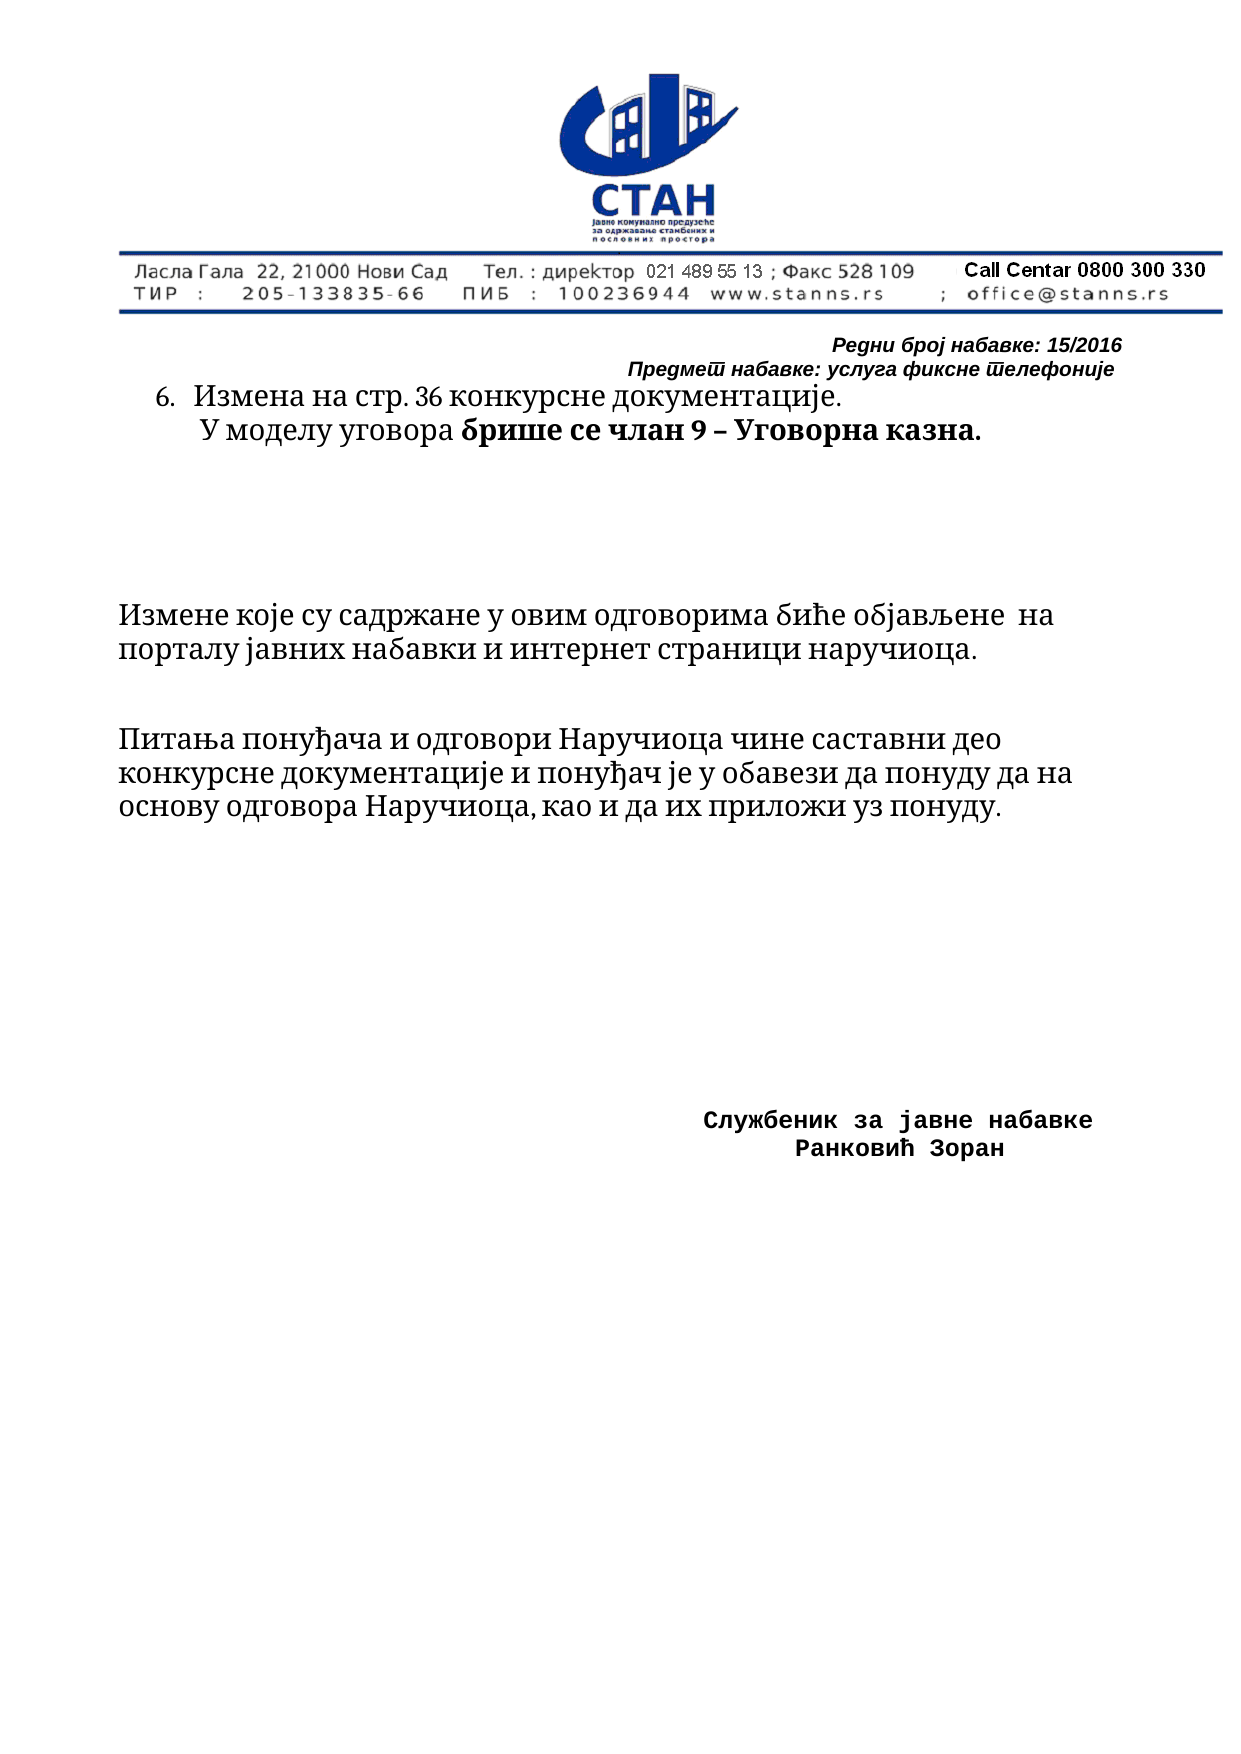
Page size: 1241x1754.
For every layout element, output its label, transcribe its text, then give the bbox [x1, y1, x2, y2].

list У моделу уговора брише се члан 9 – Уговорна казна. [193, 414, 1122, 447]
picture [118, 68, 1223, 333]
list Измена на стр. 36 конкурсне документације. [156, 380, 1122, 414]
text Ранковић Зоран [118, 1136, 1122, 1164]
text Службеник за јавне набавке [118, 1107, 1122, 1136]
text Питања понуђача и одговори Наручиоца чине саставни део конкурсне документације и понуђач је у обавези да понуду да на основу одговора Наручиоца, као и да их приложи уз понуду. [118, 723, 1122, 824]
text Измене које су садржане у овим одговорима биће објављене на порталу јавних набавки и интернет страници наручиоца. [118, 599, 1122, 667]
